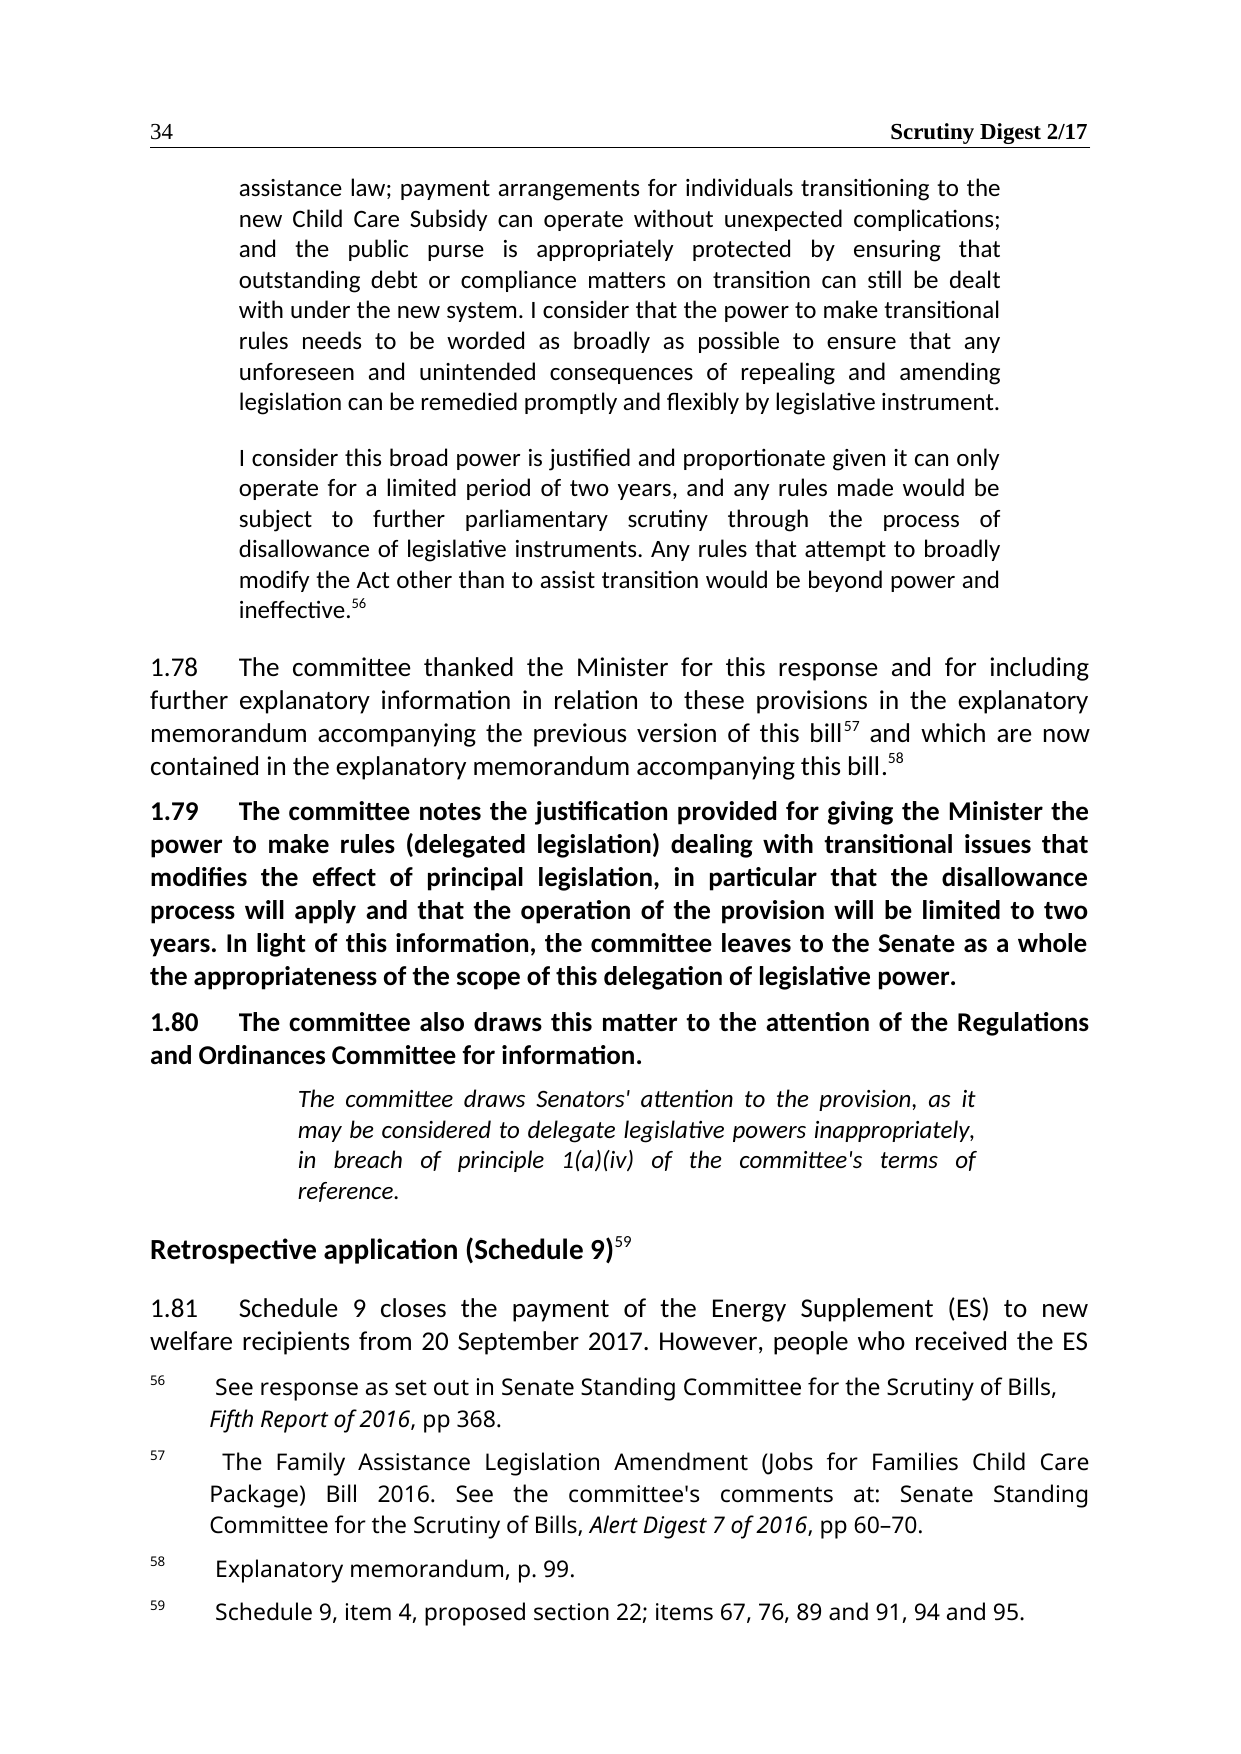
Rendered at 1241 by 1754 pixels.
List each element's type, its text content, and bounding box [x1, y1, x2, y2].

list The committee also draws this matter to the attention of the Regulations and Ordinances Committee for information. [150, 1005, 1090, 1071]
text I consider this broad power is justified and proportionate given it can only operate for a limited period of two years, and any rules made would be subject to further parliamentary scrutiny through the process of disallowance of legislative instruments. Any rules that attempt to broadly modify the Act other than to assist transition would be beyond power and ineffective. [239, 442, 1002, 625]
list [150, 1291, 1090, 1357]
text The committee draws Senators' attention to the provision, as it may be considered to delegate legislative powers inappropriately, in breach of principle 1(a)(iv) of the committee's terms of reference. [298, 1084, 977, 1206]
list The committee thanked the Minister for this response and for including further explanatory information in relation to these provisions in the explanatory memorandum accompanying the previous version of this bill and which are now contained in the explanatory memorandum accompanying this bill. [150, 650, 1090, 782]
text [239, 173, 1002, 417]
subtitle Retrospective application (Schedule 9) [150, 1231, 1090, 1266]
list The committee notes the justification provided for giving the Minister the power to make rules (delegated legislation) dealing with transitional issues that modifies the effect of principal legislation, in particular that the disallowance process will apply and that the operation of the provision will be limited to two years. In light of this information, the committee leaves to the Senate as a whole the appropriateness of the scope of this delegation of legislative power. [150, 794, 1090, 993]
